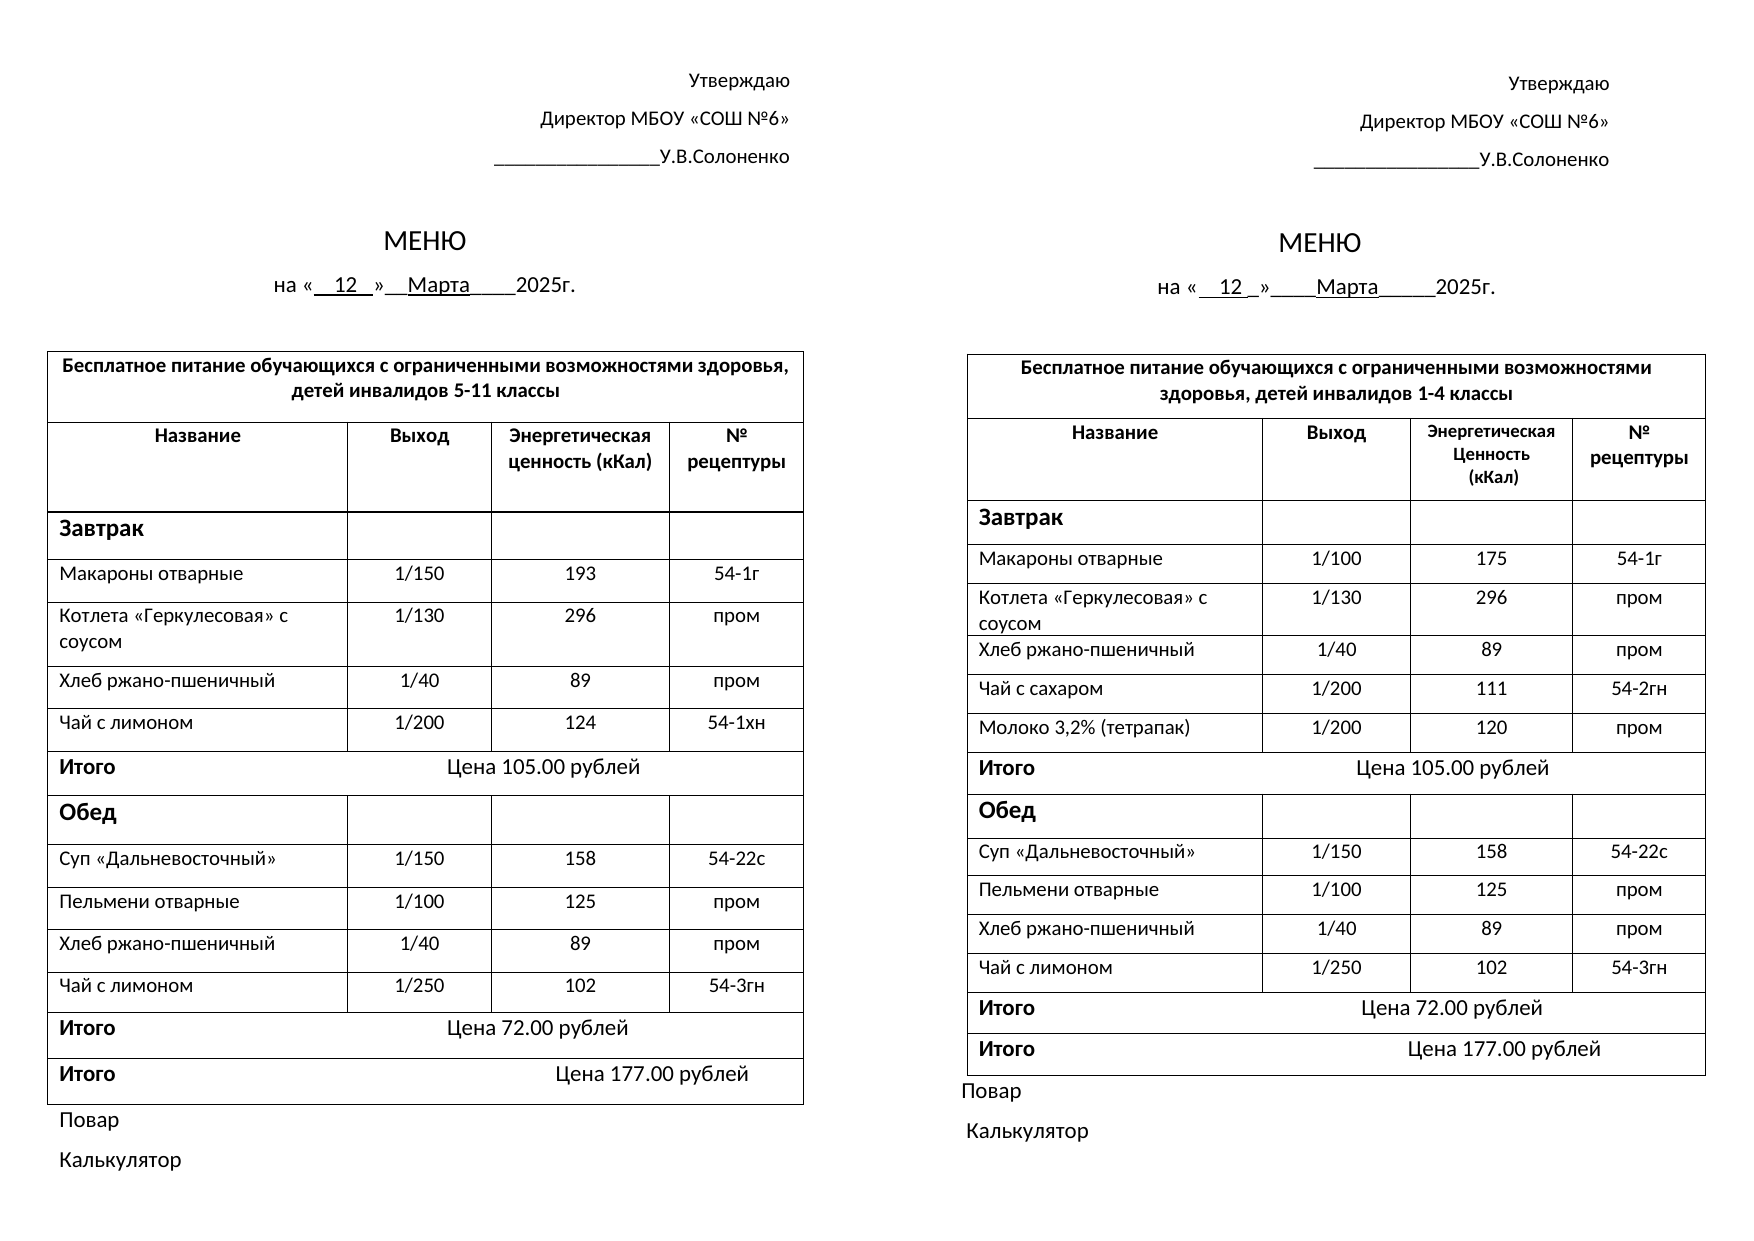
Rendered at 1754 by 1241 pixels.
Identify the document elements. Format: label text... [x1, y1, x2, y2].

table_cell Котлета «Геркулесовая» с соусом [968, 584, 1262, 635]
text Повар [59, 1105, 790, 1133]
table_cell Выход [348, 423, 491, 511]
text МЕНЮ [59, 222, 790, 257]
table_cell 1/100 [348, 888, 491, 929]
table_cell Итого Цена 72.00 рублей [968, 993, 1705, 1033]
table_cell [1263, 795, 1410, 838]
table_cell 1/200 [1263, 714, 1410, 752]
table_cell 111 [1411, 675, 1572, 713]
table_cell Энергетическая Ценность (кКал) [1411, 419, 1572, 500]
table_cell Итого Цена 105.00 рублей [968, 753, 1705, 793]
table_cell 102 [492, 973, 669, 1012]
table_cell пром [670, 888, 803, 929]
table_cell 89 [492, 930, 669, 972]
table_cell Чай с лимоном [48, 709, 347, 751]
table_cell Чай с лимоном [48, 973, 347, 1012]
table_cell 1/40 [348, 930, 491, 972]
table_cell [670, 796, 803, 844]
table_cell Котлета «Геркулесовая» с соусом [48, 603, 347, 666]
table_cell Итого Цена 177.00 рублей [48, 1059, 803, 1104]
table_cell Чай с сахаром [968, 675, 1262, 713]
table_cell пром [1573, 876, 1705, 914]
table_cell [348, 796, 491, 844]
table_cell Энергетическая ценность (кКал) [492, 423, 669, 511]
text Директор МБОУ «СОШ №6» [879, 108, 1609, 133]
table_cell Хлеб ржано-пшеничный [48, 930, 347, 972]
table_cell Хлеб ржано-пшеничный [48, 667, 347, 708]
table_cell пром [670, 667, 803, 708]
table_cell 89 [492, 667, 669, 708]
table_cell Хлеб ржано-пшеничный [968, 636, 1262, 674]
table_cell [348, 513, 491, 559]
table_cell 125 [1411, 876, 1572, 914]
table_cell 158 [1411, 839, 1572, 875]
table_cell Название [968, 419, 1262, 500]
table_cell Чай с лимоном [968, 954, 1262, 992]
table_cell 1/130 [348, 603, 491, 666]
table_header Бесплатное питание обучающихся с ограниченными возможностями здоровья, детей инвалидов 1-4 классы [968, 355, 1705, 418]
table_cell [1411, 795, 1572, 838]
text Утверждаю [879, 70, 1609, 96]
table_cell Молоко 3,2% (тетрапак) [968, 714, 1262, 752]
table_cell 102 [1411, 954, 1572, 992]
table_cell Название [48, 423, 347, 511]
table_cell 124 [492, 709, 669, 751]
table_cell 1/250 [1263, 954, 1410, 992]
table_cell 1/200 [1263, 675, 1410, 713]
table_cell 1/130 [1263, 584, 1410, 635]
text МЕНЮ [879, 224, 1609, 260]
table_cell Суп «Дальневосточный» [48, 845, 347, 887]
table_cell 1/150 [348, 560, 491, 602]
table_cell Пельмени отварные [968, 876, 1262, 914]
table_cell пром [670, 930, 803, 972]
table_cell пром [1573, 584, 1705, 635]
text ________________У.В.Солоненко [879, 146, 1609, 171]
table_cell 1/40 [348, 667, 491, 708]
text Повар [879, 1076, 1609, 1104]
table_cell пром [1573, 714, 1705, 752]
table_cell [1411, 501, 1572, 544]
table_cell [670, 513, 803, 559]
table_cell 54-1г [670, 560, 803, 602]
table_cell Пельмени отварные [48, 888, 347, 929]
table_cell 193 [492, 560, 669, 602]
table_cell 54-22с [670, 845, 803, 887]
table_header Бесплатное питание обучающихся с ограниченными возможностями здоровья, детей инвалидов 5-11 классы [48, 352, 803, 422]
table_cell [1573, 795, 1705, 838]
table_cell 296 [492, 603, 669, 666]
table_cell 125 [492, 888, 669, 929]
table_cell пром [1573, 636, 1705, 674]
table_cell Макароны отварные [48, 560, 347, 602]
text на « 12 _»____Марта_____2025г. [879, 272, 1609, 301]
table_cell 54-2гн [1573, 675, 1705, 713]
table_cell 89 [1411, 636, 1572, 674]
table_cell 120 [1411, 714, 1572, 752]
table_cell 89 [1411, 915, 1572, 953]
table_cell 1/40 [1263, 915, 1410, 953]
table_cell 54-3гн [670, 973, 803, 1012]
table_cell Итого Цена 72.00 рублей [48, 1013, 803, 1058]
table_cell Завтрак [48, 513, 347, 559]
table_cell Макароны отварные [968, 545, 1262, 583]
table_cell Выход [1263, 419, 1410, 500]
table_cell пром [670, 603, 803, 666]
table_cell [1263, 501, 1410, 544]
table_cell 158 [492, 845, 669, 887]
table_cell 1/250 [348, 973, 491, 1012]
table_cell 54-1г [1573, 545, 1705, 583]
table_cell Суп «Дальневосточный» [968, 839, 1262, 875]
table_cell 1/100 [1263, 545, 1410, 583]
table_cell [492, 796, 669, 844]
text на « 12 »__Марта____2025г. [59, 270, 790, 298]
table_cell 1/150 [348, 845, 491, 887]
table_cell 54-22с [1573, 839, 1705, 875]
text Калькулятор [879, 1116, 1609, 1144]
table_cell 175 [1411, 545, 1572, 583]
table_cell Итого Цена 105.00 рублей [48, 752, 803, 795]
text Утверждаю [59, 67, 790, 93]
table_cell Завтрак [968, 501, 1262, 544]
table_cell № рецептуры [1573, 419, 1705, 500]
text Калькулятор [59, 1146, 790, 1174]
table_cell № рецептуры [670, 423, 803, 511]
table_cell 296 [1411, 584, 1572, 635]
text ________________У.В.Солоненко [59, 143, 790, 169]
table_cell 1/40 [1263, 636, 1410, 674]
table_cell Хлеб ржано-пшеничный [968, 915, 1262, 953]
table_cell 1/100 [1263, 876, 1410, 914]
table_cell Обед [48, 796, 347, 844]
text Директор МБОУ «СОШ №6» [59, 105, 790, 131]
table_cell [492, 513, 669, 559]
table_cell 1/150 [1263, 839, 1410, 875]
table_cell 1/200 [348, 709, 491, 751]
table_cell 54-1хн [670, 709, 803, 751]
table_cell пром [1573, 915, 1705, 953]
table_cell Обед [968, 795, 1262, 838]
table_cell 54-3гн [1573, 954, 1705, 992]
table_cell [1573, 501, 1705, 544]
table_cell Итого Цена 177.00 рублей [968, 1034, 1705, 1075]
